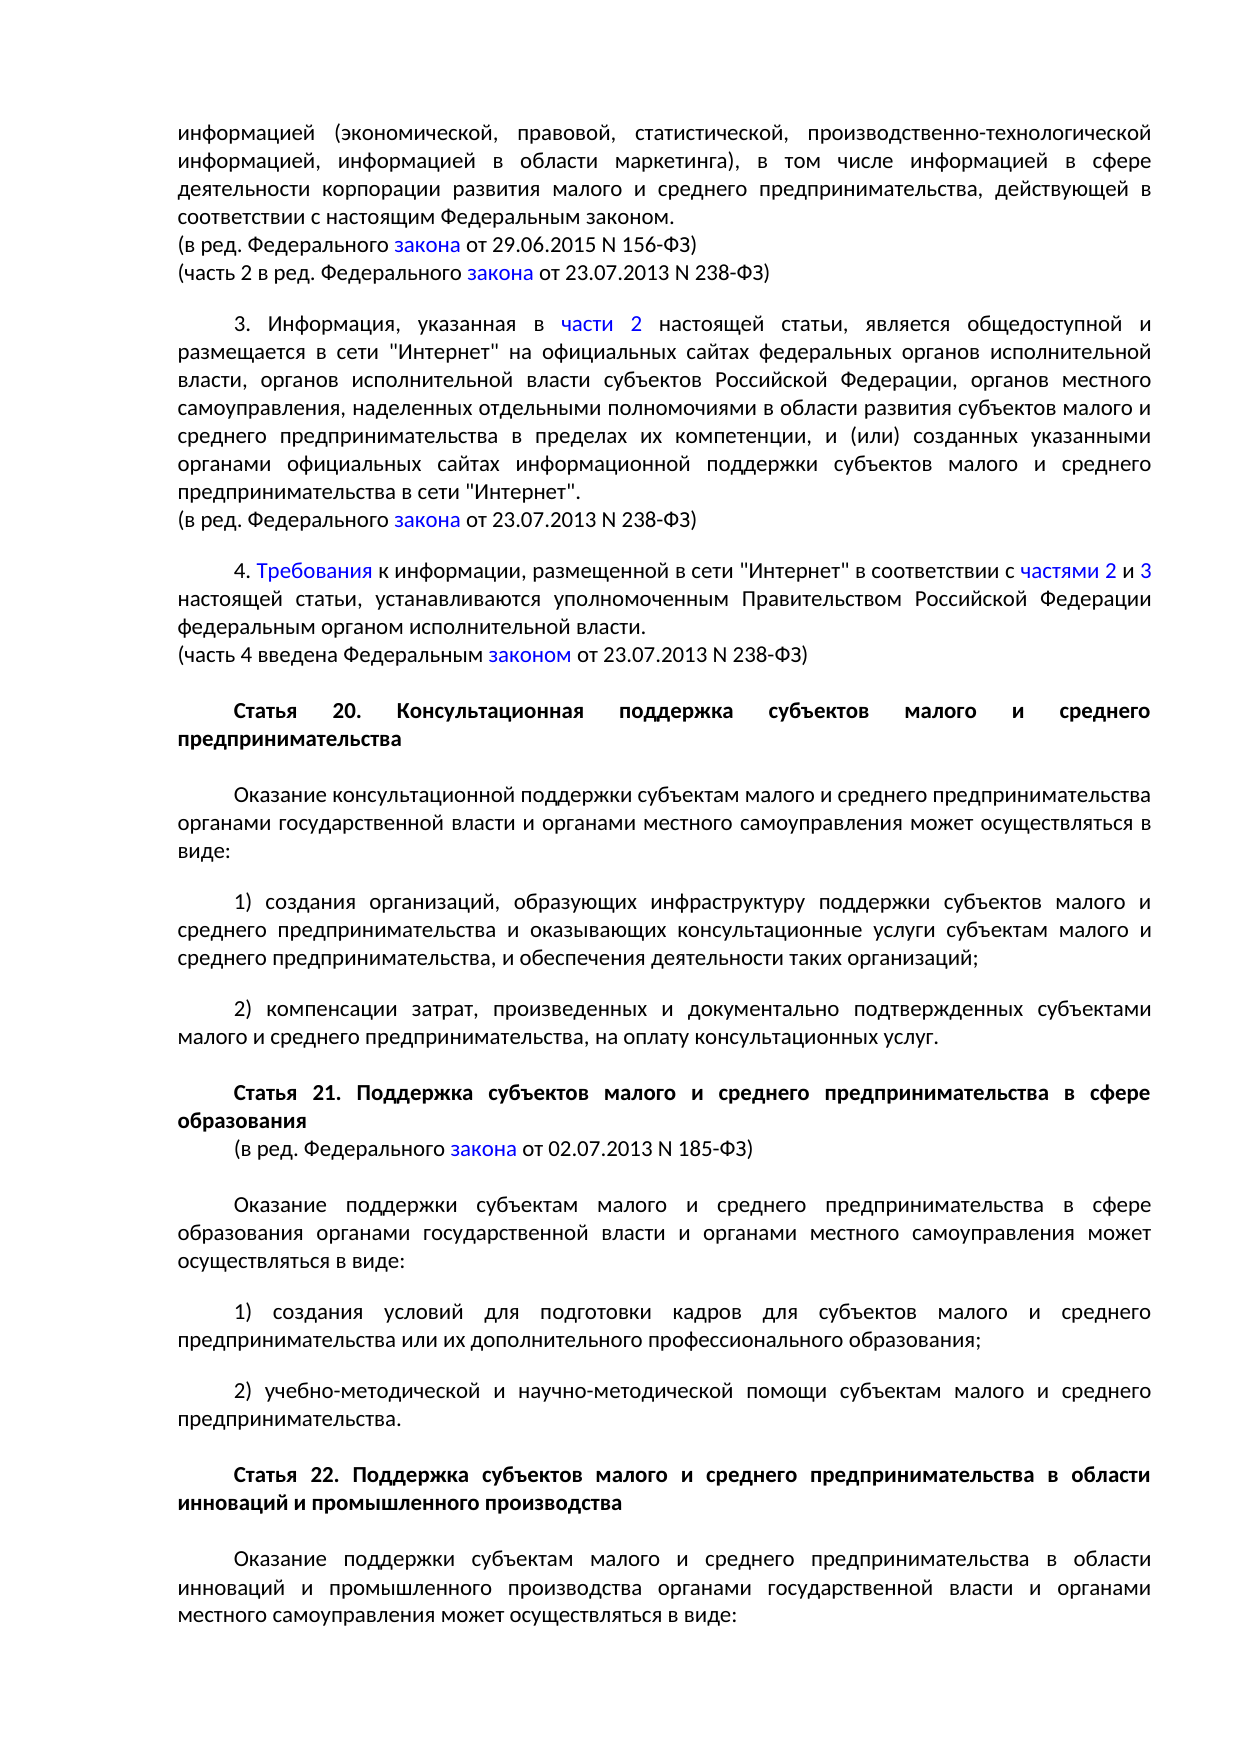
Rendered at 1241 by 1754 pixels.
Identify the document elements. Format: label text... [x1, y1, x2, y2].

text Оказание консультационной поддержки субъектам малого и среднего предпринимательства органами государственной власти и органами местного самоуправления может осуществляться в виде: [177, 780, 1152, 864]
title Статья 22. Поддержка субъектов малого и среднего предпринимательства в области инноваций и промышленного производства [177, 1461, 1152, 1517]
text (часть 4 введена Федеральным законом от 23.07.2013 N 238-ФЗ) [177, 640, 1152, 668]
text 2) учебно-методической и научно-методической помощи субъектам малого и среднего предпринимательства. [177, 1376, 1152, 1432]
text 4. Требования к информации, размещенной в сети "Интернет" в соответствии с частями 2 и 3 настоящей статьи, устанавливаются уполномоченным Правительством Российской Федерации федеральным органом исполнительной власти. [177, 556, 1152, 640]
text (часть 2 в ред. Федерального закона от 23.07.2013 N 238-ФЗ) [177, 258, 1152, 286]
text 1) создания условий для подготовки кадров для субъектов малого и среднего предпринимательства или их дополнительного профессионального образования; [177, 1297, 1152, 1353]
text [177, 118, 1152, 230]
text (в ред. Федерального закона от 23.07.2013 N 238-ФЗ) [177, 505, 1152, 533]
text (в ред. Федерального закона от 02.07.2013 N 185-ФЗ) [177, 1134, 1152, 1162]
text 3. Информация, указанная в части 2 настоящей статьи, является общедоступной и размещается в сети "Интернет" на официальных сайтах федеральных органов исполнительной власти, органов исполнительной власти субъектов Российской Федерации, органов местного самоуправления, наделенных отдельными полномочиями в области развития субъектов малого и среднего предпринимательства в пределах их компетенции, и (или) созданных указанными органами официальных сайтах информационной поддержки субъектов малого и среднего предпринимательства в сети "Интернет". [177, 309, 1152, 505]
text 1) создания организаций, образующих инфраструктуру поддержки субъектов малого и среднего предпринимательства и оказывающих консультационные услуги субъектам малого и среднего предпринимательства, и обеспечения деятельности таких организаций; [177, 887, 1152, 971]
title Статья 20. Консультационная поддержка субъектов малого и среднего предпринимательства [177, 696, 1152, 752]
title Статья 21. Поддержка субъектов малого и среднего предпринимательства в сфере образования [177, 1078, 1152, 1134]
text 2) компенсации затрат, произведенных и документально подтвержденных субъектами малого и среднего предпринимательства, на оплату консультационных услуг. [177, 994, 1152, 1050]
text (в ред. Федерального закона от 29.06.2015 N 156-ФЗ) [177, 230, 1152, 258]
text Оказание поддержки субъектам малого и среднего предпринимательства в области инноваций и промышленного производства органами государственной власти и органами местного самоуправления может осуществляться в виде: [177, 1544, 1152, 1629]
text Оказание поддержки субъектам малого и среднего предпринимательства в сфере образования органами государственной власти и органами местного самоуправления может осуществляться в виде: [177, 1191, 1152, 1274]
